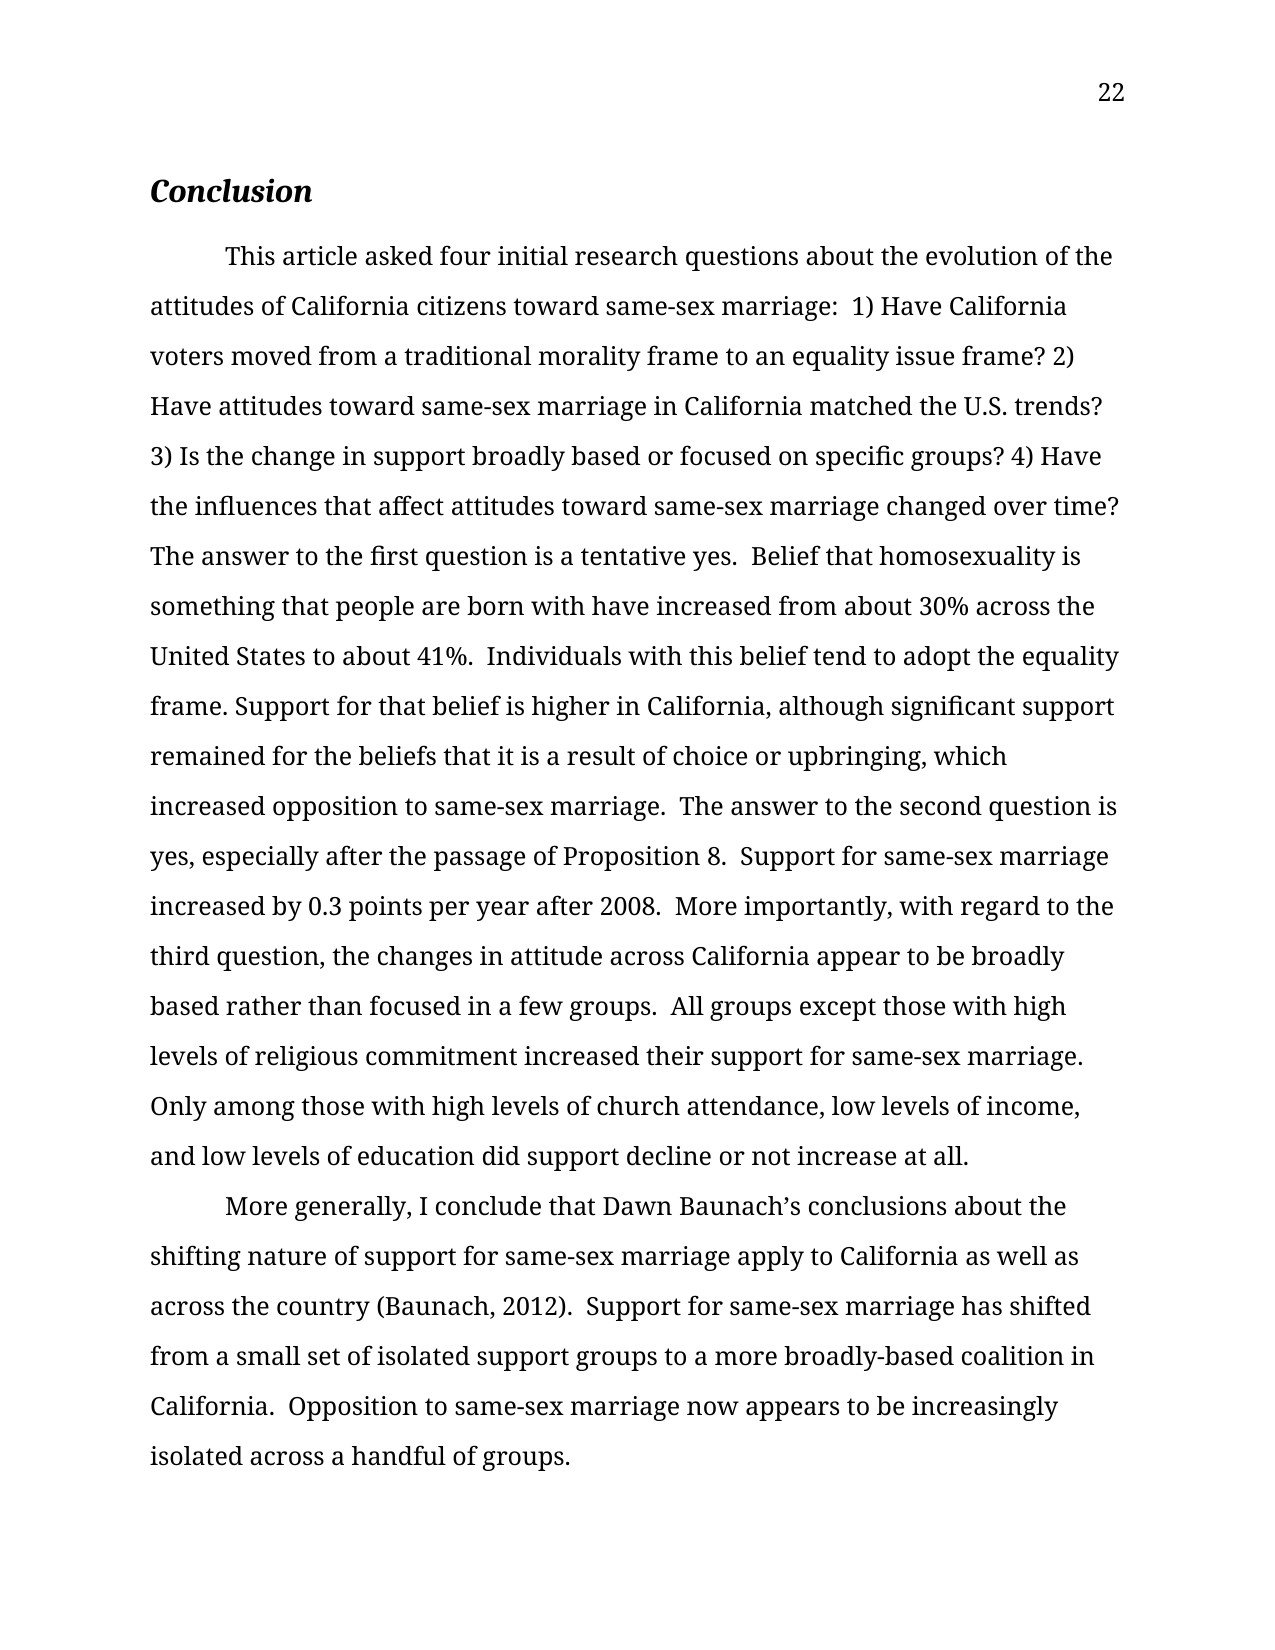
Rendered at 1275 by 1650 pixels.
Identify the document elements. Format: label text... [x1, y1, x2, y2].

text This article asked four initial research questions about the evolution of the attitudes of California citizens toward same-sex marriage: 1) Have California voters moved from a traditional morality frame to an equality issue frame? 2) Have attitudes toward same-sex marriage in California matched the U.S. trends? 3) Is the change in support broadly based or focused on specific groups? 4) Have the influences that affect attitudes toward same-sex marriage changed over time? The answer to the first question is a tentative yes. Belief that homosexuality is something that people are born with have increased from about 30% across the United States to about 41%. Individuals with this belief tend to adopt the equality frame. Support for that belief is higher in California, although significant support remained for the beliefs that it is a result of choice or upbringing, which increased opposition to same-sex marriage. The answer to the second question is yes, especially after the passage of Proposition 8. Support for same-sex marriage increased by 0.3 points per year after 2008. More importantly, with regard to the third question, the changes in attitude across California appear to be broadly based rather than focused in a few groups. All groups except those with high levels of religious commitment increased their support for same-sex marriage. Only among those with high levels of church attendance, low levels of income, and low levels of education did support decline or not increase at all. [150, 225, 1125, 1175]
subtitle Conclusion [150, 162, 1125, 212]
text More generally, I conclude that Dawn Baunach’s conclusions about the shifting nature of support for same-sex marriage apply to California as well as across the country . Support for same-sex marriage has shifted from a small set of isolated support groups to a more broadly-based coalition in California. Opposition to same-sex marriage now appears to be increasingly isolated across a handful of groups. [150, 1175, 1125, 1475]
